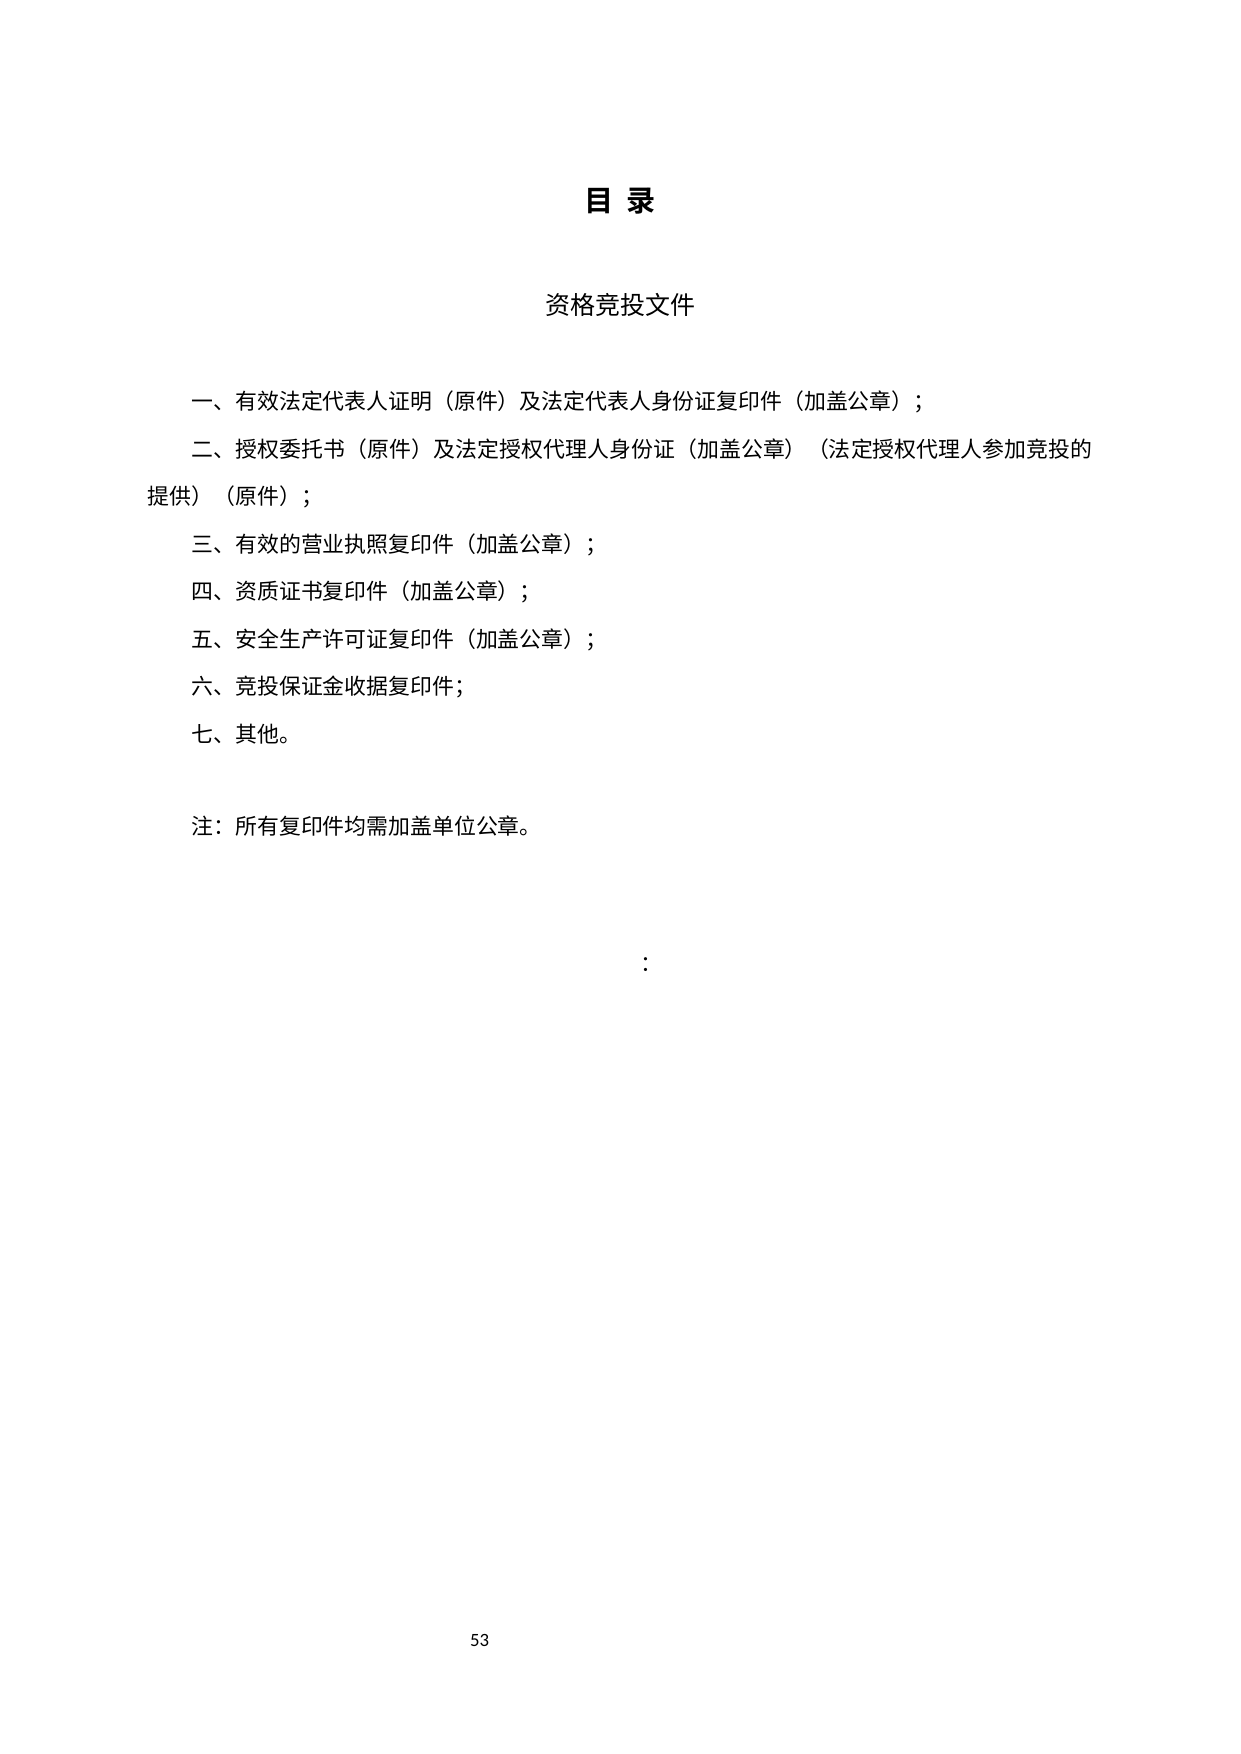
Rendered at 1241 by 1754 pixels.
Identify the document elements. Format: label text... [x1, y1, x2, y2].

text 三、有效的营业执照复印件（加盖公章）； [148, 527, 1092, 558]
text 资格竞投文件 [148, 285, 1092, 322]
text 一、有效法定代表人证明（原件）及法定代表人身份证复印件（加盖公章）； [148, 384, 1092, 416]
text 六、竞投保证金收据复印件； [148, 669, 1092, 701]
text 五、安全生产许可证复印件（加盖公章）； [148, 622, 1092, 653]
text 四、资质证书复印件（加盖公章）； [148, 574, 1092, 606]
text ： [235, 946, 1092, 978]
text 七、其他。 [148, 717, 1092, 748]
subtitle 目 录 [148, 177, 1092, 219]
text 二、授权委托书（原件）及法定授权代理人身份证（加盖公章）（法定授权代理人参加竞投的提供）（原件）； [148, 432, 1092, 511]
text 注：所有复印件均需加盖单位公章。 [148, 809, 1092, 841]
